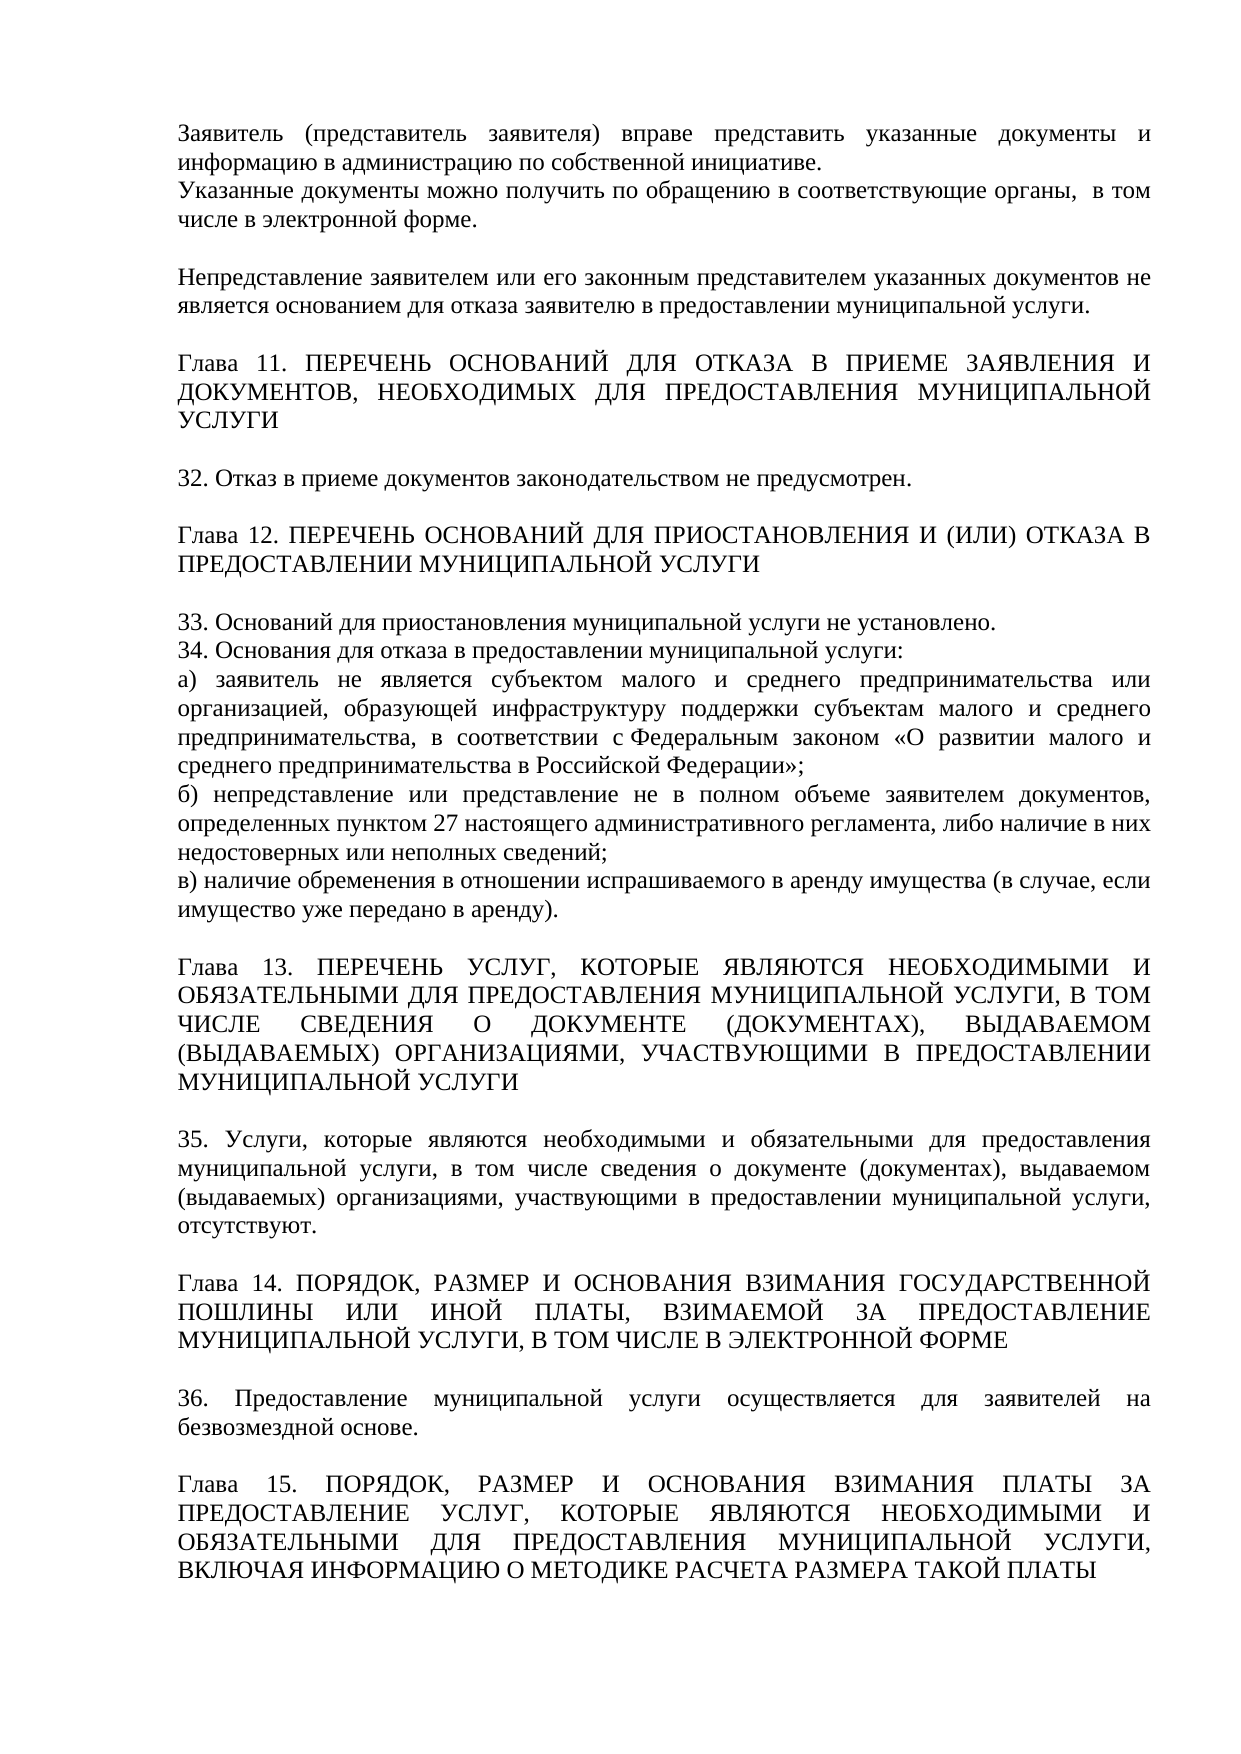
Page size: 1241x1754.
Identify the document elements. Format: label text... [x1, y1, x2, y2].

text Глава 15. ПОРЯДОК, РАЗМЕР И ОСНОВАНИЯ ВЗИМАНИЯ ПЛАТЫ ЗА ПРЕДОСТАВЛЕНИЕ УСЛУГ, КОТОРЫЕ ЯВЛЯЮТСЯ НЕОБХОДИМЫМИ И ОБЯЗАТЕЛЬНЫМИ ДЛЯ ПРЕДОСТАВЛЕНИЯ МУНИЦИПАЛЬНОЙ УСЛУГИ, ВКЛЮЧАЯ ИНФОРМАЦИЮ О МЕТОДИКЕ РАСЧЕТА РАЗМЕРА ТАКОЙ ПЛАТЫ [177, 1469, 1152, 1584]
text 33. Оснований для приостановления муниципальной услуги не установлено. [177, 578, 1152, 636]
text Глава 14. ПОРЯДОК, РАЗМЕР И ОСНОВАНИЯ ВЗИМАНИЯ ГОСУДАРСТВЕННОЙ ПОШЛИНЫ ИЛИ ИНОЙ ПЛАТЫ, ВЗИМАЕМОЙ ЗА ПРЕДОСТАВЛЕНИЕ МУНИЦИПАЛЬНОЙ УСЛУГИ, В ТОМ ЧИСЛЕ В ЭЛЕКТРОННОЙ ФОРМЕ [177, 1268, 1152, 1354]
text в) наличие обременения в отношении испрашиваемого в аренду имущества (в случае, если имущество уже передано в аренду). [177, 866, 1152, 923]
text Указанные документы можно получить по обращению в соответствующие органы, в том числе в электронной форме. [177, 176, 1152, 233]
text Глава 13. ПЕРЕЧЕНЬ УСЛУГ, КОТОРЫЕ ЯВЛЯЮТСЯ НЕОБХОДИМЫМИ И ОБЯЗАТЕЛЬНЫМИ ДЛЯ ПРЕДОСТАВЛЕНИЯ МУНИЦИПАЛЬНОЙ УСЛУГИ, В ТОМ ЧИСЛЕ СВЕДЕНИЯ О ДОКУМЕНТЕ (ДОКУМЕНТАХ), ВЫДАВАЕМОМ (ВЫДАВАЕМЫХ) ОРГАНИЗАЦИЯМИ, УЧАСТВУЮЩИМИ В ПРЕДОСТАВЛЕНИИ МУНИЦИПАЛЬНОЙ УСЛУГИ [177, 952, 1152, 1096]
text 32. Отказ в приеме документов законодательством не предусмотрен. [177, 434, 1152, 492]
text 36. Предоставление муниципальной услуги осуществляется для заявителей на безвозмездной основе. [177, 1354, 1152, 1441]
text Заявитель (представитель заявителя) вправе представить указанные документы и информацию в администрацию по собственной инициативе. [177, 118, 1152, 176]
text Глава 12. ПЕРЕЧЕНЬ ОСНОВАНИЙ ДЛЯ ПРИОСТАНОВЛЕНИЯ И (ИЛИ) ОТКАЗА В ПРЕДОСТАВЛЕНИИ МУНИЦИПАЛЬНОЙ УСЛУГИ [177, 521, 1152, 578]
text а) заявитель не является субъектом малого и среднего предпринимательства или организацией, образующей инфраструктуру поддержки субъектам малого и среднего предпринимательства, в соответствии с Федеральным законом «О развитии малого и среднего предпринимательства в Российской Федерации»; [177, 664, 1152, 779]
text 34. Основания для отказа в предоставлении муниципальной услуги: [177, 636, 1152, 664]
text Непредставление заявителем или его законным представителем указанных документов не является основанием для отказа заявителю в предоставлении муниципальной услуги. [177, 233, 1152, 319]
text Глава 11. ПЕРЕЧЕНЬ ОСНОВАНИЙ ДЛЯ ОТКАЗА В ПРИЕМЕ ЗАЯВЛЕНИЯ И ДОКУМЕНТОВ, НЕОБХОДИМЫХ ДЛЯ ПРЕДОСТАВЛЕНИЯ МУНИЦИПАЛЬНОЙ УСЛУГИ [177, 348, 1152, 434]
text б) непредставление или представление не в полном объеме заявителем документов, определенных пунктом 27 настоящего административного регламента, либо наличие в них недостоверных или неполных сведений; [177, 779, 1152, 866]
text 35. Услуги, которые являются необходимыми и обязательными для предоставления муниципальной услуги, в том числе сведения о документе (документах), выдаваемом (выдаваемых) организациями, участвующими в предоставлении муниципальной услуги, отсутствуют. [177, 1124, 1152, 1239]
